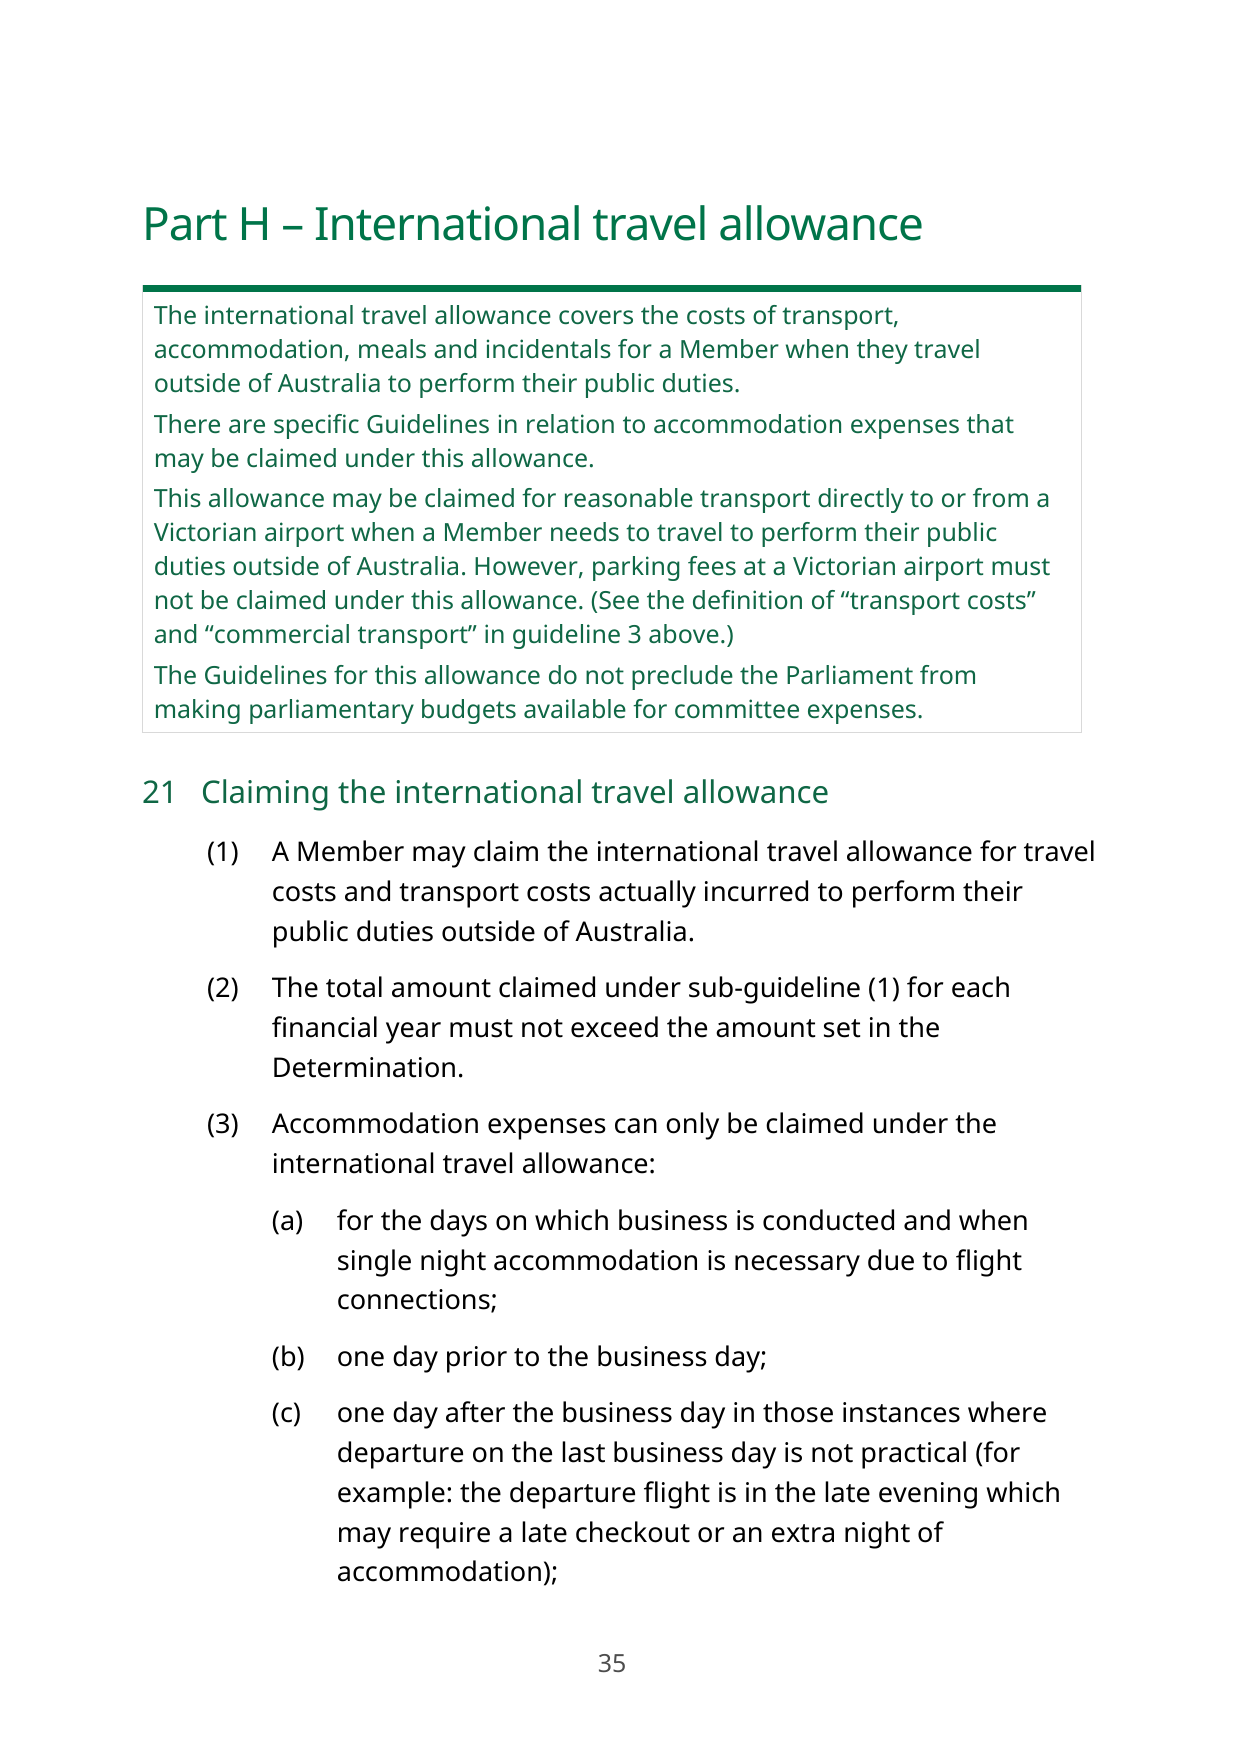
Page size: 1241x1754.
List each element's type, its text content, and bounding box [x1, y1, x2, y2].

text for the days on which business is conducted and when single night accommodation is necessary due to flight connections; [272, 1201, 1098, 1318]
text Accommodation expenses can only be claimed under the international travel allowance: [207, 1105, 1098, 1182]
text The total amount claimed under sub-guideline (1) for each financial year must not exceed the amount set in the Determination. [207, 969, 1098, 1085]
text one day after the business day in those instances where departure on the last business day is not practical (for example: the departure flight is in the late evening which may require a late checkout or an extra night of accommodation); [272, 1394, 1098, 1590]
table_header The international travel allowance covers the costs of transport, accommodation, meals and incidentals for a Member when they travel outside of Australia to perform their public duties. There are specific Guidelines in relation to accommodation expenses that may be claimed under this allowance. This allowance may be claimed for reasonable transport directly to or from a Victorian airport when a Member needs to travel to perform their public duties outside of Australia. However, parking fees at a Victorian airport must not be claimed under this allowance. (See the definition of “transport costs” and “commercial transport” in guideline 3 above.) The Guidelines for this allowance do not preclude the Parliament from making parliamentary budgets available for committee expenses. [143, 292, 1081, 732]
text Claiming the international travel allowance [142, 770, 1098, 813]
title Part H – International travel allowance [142, 192, 1098, 254]
text one day prior to the business day; [272, 1337, 1098, 1374]
text A Member may claim the international travel allowance for travel costs and transport costs actually incurred to perform their public duties outside of Australia. [207, 833, 1098, 949]
